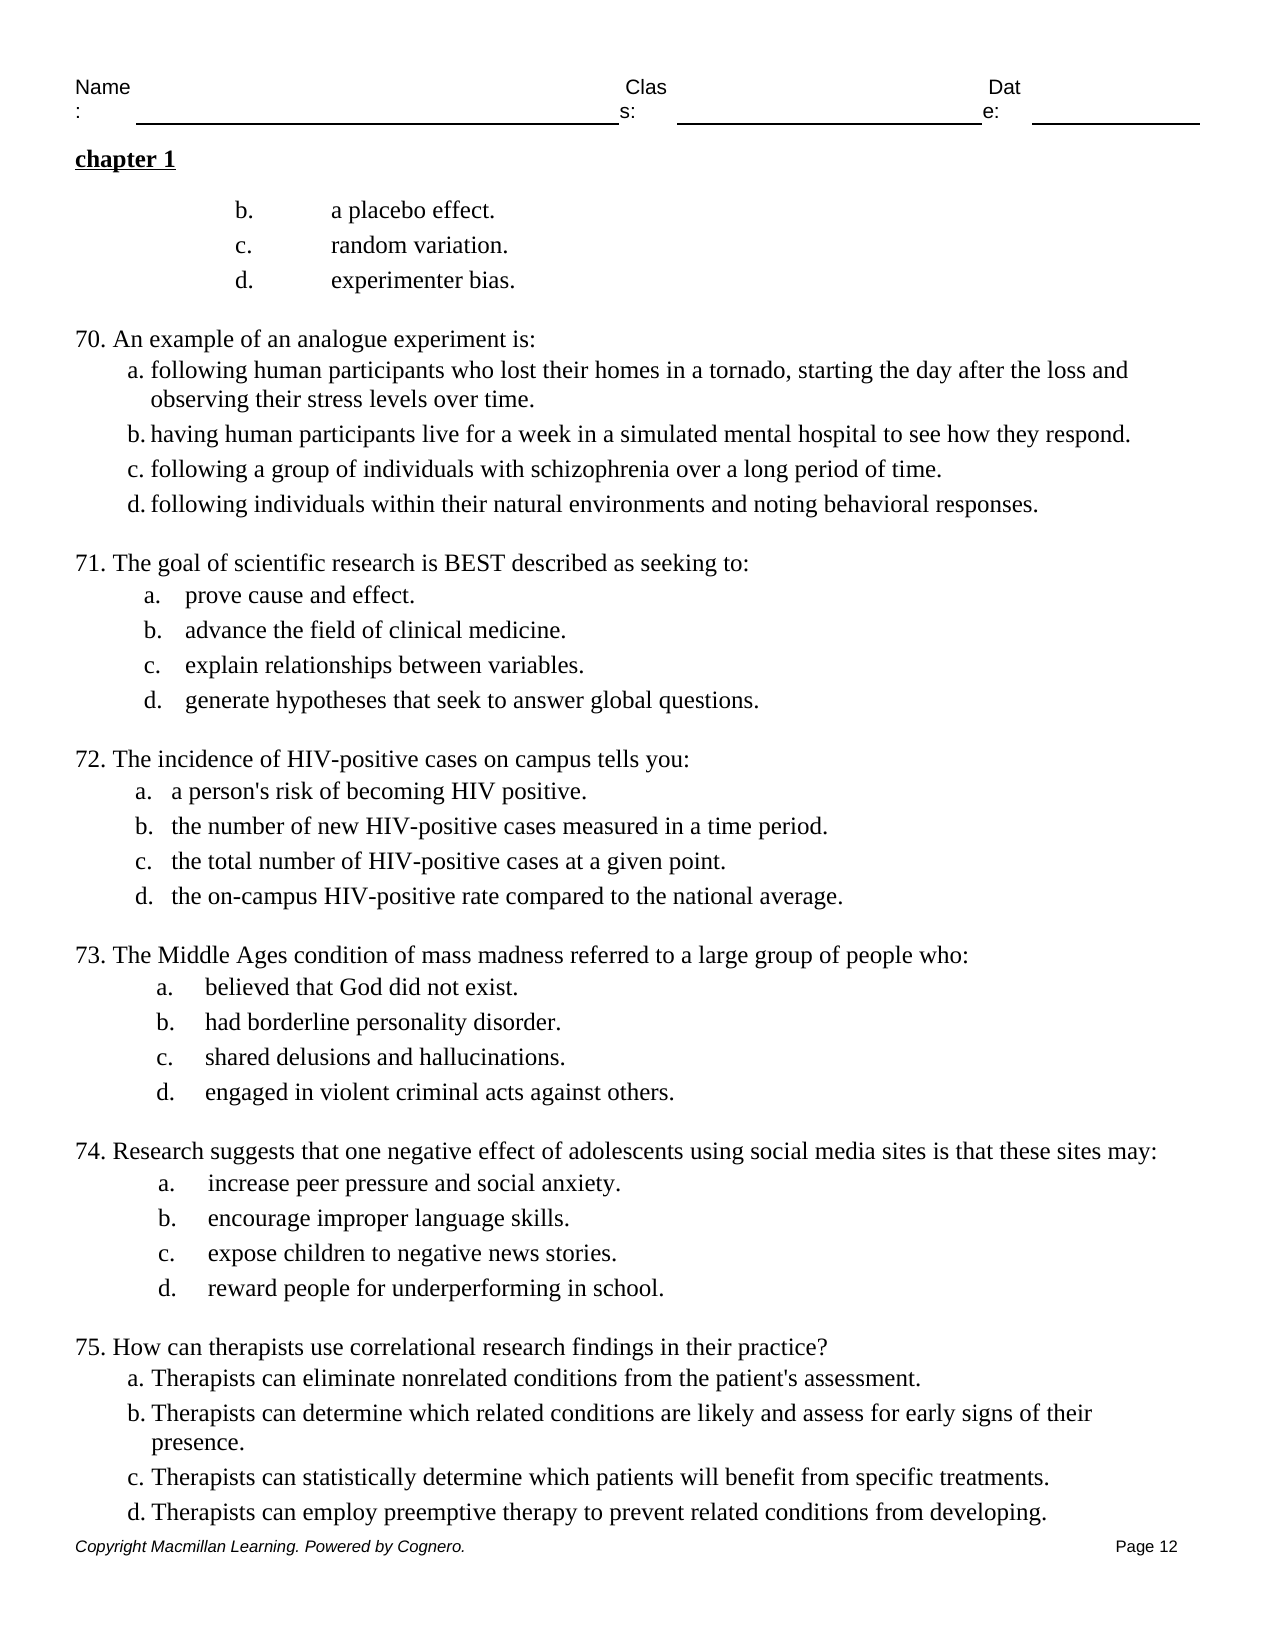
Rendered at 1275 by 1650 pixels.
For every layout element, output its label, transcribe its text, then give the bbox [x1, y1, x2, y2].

table_header 75. How can therapists use correlational research findings in their practice? [75, 1332, 1200, 1529]
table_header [75, 192, 1200, 297]
table_header 71. The goal of scientific research is BEST described as seeking to: [75, 548, 1200, 717]
table_header 72. The incidence of HIV-positive cases on campus tells you: [75, 744, 1200, 913]
table_header 73. The Middle Ages condition of mass madness referred to a large group of people who: [75, 940, 1200, 1109]
table_header 74. Research suggests that one negative effect of adolescents using social media sites is that these sites may: [75, 1136, 1200, 1305]
table_header 70. An example of an analogue experiment is: [75, 324, 1200, 521]
